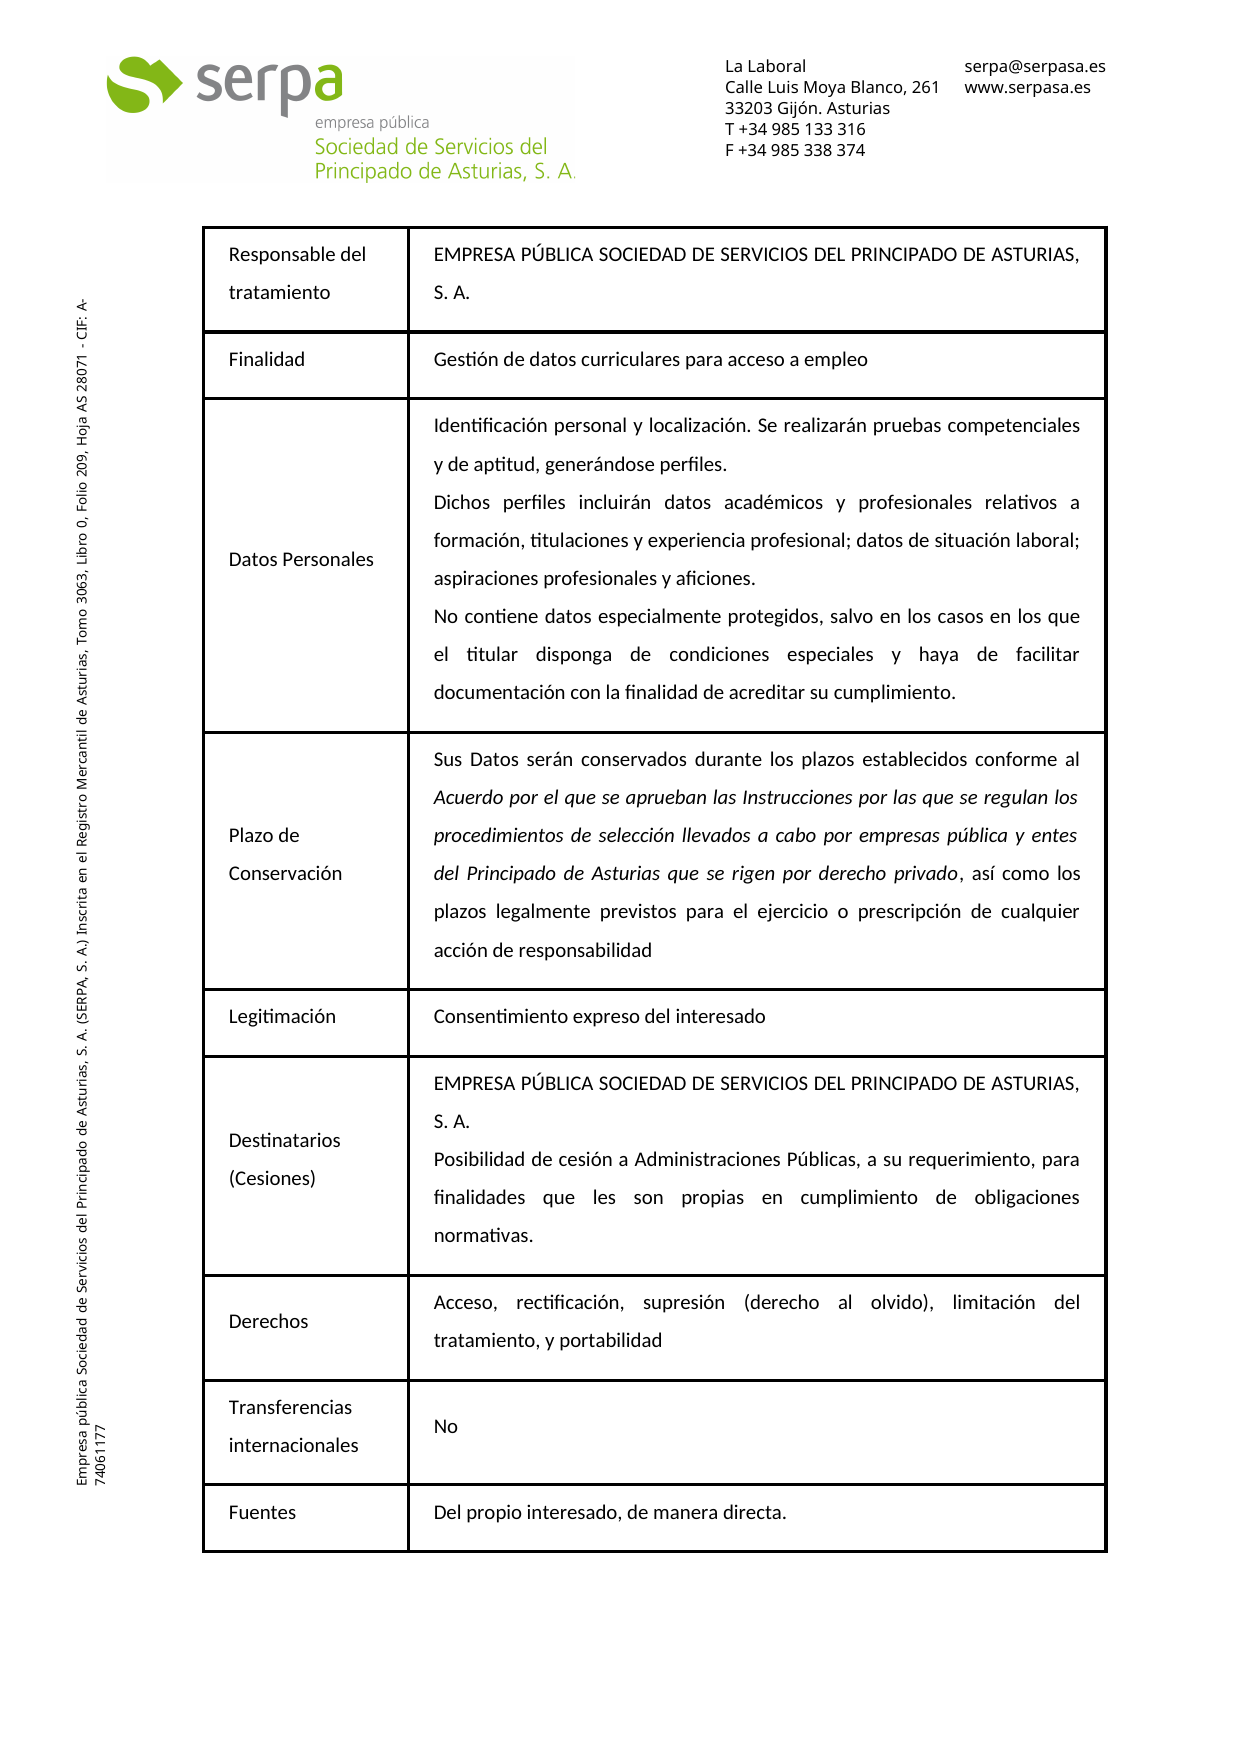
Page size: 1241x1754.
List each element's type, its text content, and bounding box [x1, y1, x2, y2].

table_cell Finalidad [205, 334, 407, 397]
table_cell Destinatarios (Cesiones) [205, 1058, 407, 1274]
table_cell Acceso, rectificación, supresión (derecho al olvido), limitación del tratamiento, y portabilidad [410, 1277, 1104, 1378]
table_cell Identificación personal y localización. Se realizarán pruebas competenciales y de aptitud, generándose perfiles. Dichos perfiles incluirán datos académicos y profesionales relativos a formación, titulaciones y experiencia profesional; datos de situación laboral; aspiraciones profesionales y aficiones. No contiene datos especialmente protegidos, salvo en los casos en los que el titular disponga de condiciones especiales y haya de facilitar documentación con la finalidad de acreditar su cumplimiento. [410, 400, 1104, 731]
table_cell Fuentes [205, 1486, 407, 1550]
table_cell Transferencias internacionales [205, 1382, 407, 1483]
table_header EMPRESA PÚBLICA SOCIEDAD DE SERVICIOS DEL PRINCIPADO DE ASTURIAS, S. A. [410, 229, 1104, 330]
table_cell Datos Personales [205, 400, 407, 731]
table_cell Plazo de Conservación [205, 734, 407, 988]
picture [106, 56, 575, 183]
table_cell Sus Datos serán conservados durante los plazos establecidos conforme al Acuerdo por el que se aprueban las Instrucciones por las que se regulan los procedimientos de selección llevados a cabo por empresas pública y entes del Principado de Asturias que se rigen por derecho privado, así como los plazos legalmente previstos para el ejercicio o prescripción de cualquier acción de responsabilidad [410, 734, 1104, 988]
table_cell Consentimiento expreso del interesado [410, 991, 1104, 1054]
table_cell Derechos [205, 1277, 407, 1378]
table_cell Legitimación [205, 991, 407, 1054]
table_cell EMPRESA PÚBLICA SOCIEDAD DE SERVICIOS DEL PRINCIPADO DE ASTURIAS, S. A. Posibilidad de cesión a Administraciones Públicas, a su requerimiento, para finalidades que les son propias en cumplimiento de obligaciones normativas. [410, 1058, 1104, 1274]
table_header Responsable del tratamiento [205, 229, 407, 330]
table_cell Del propio interesado, de manera directa. [410, 1486, 1104, 1550]
table_cell No [410, 1382, 1104, 1483]
table_cell Gestión de datos curriculares para acceso a empleo [410, 334, 1104, 397]
